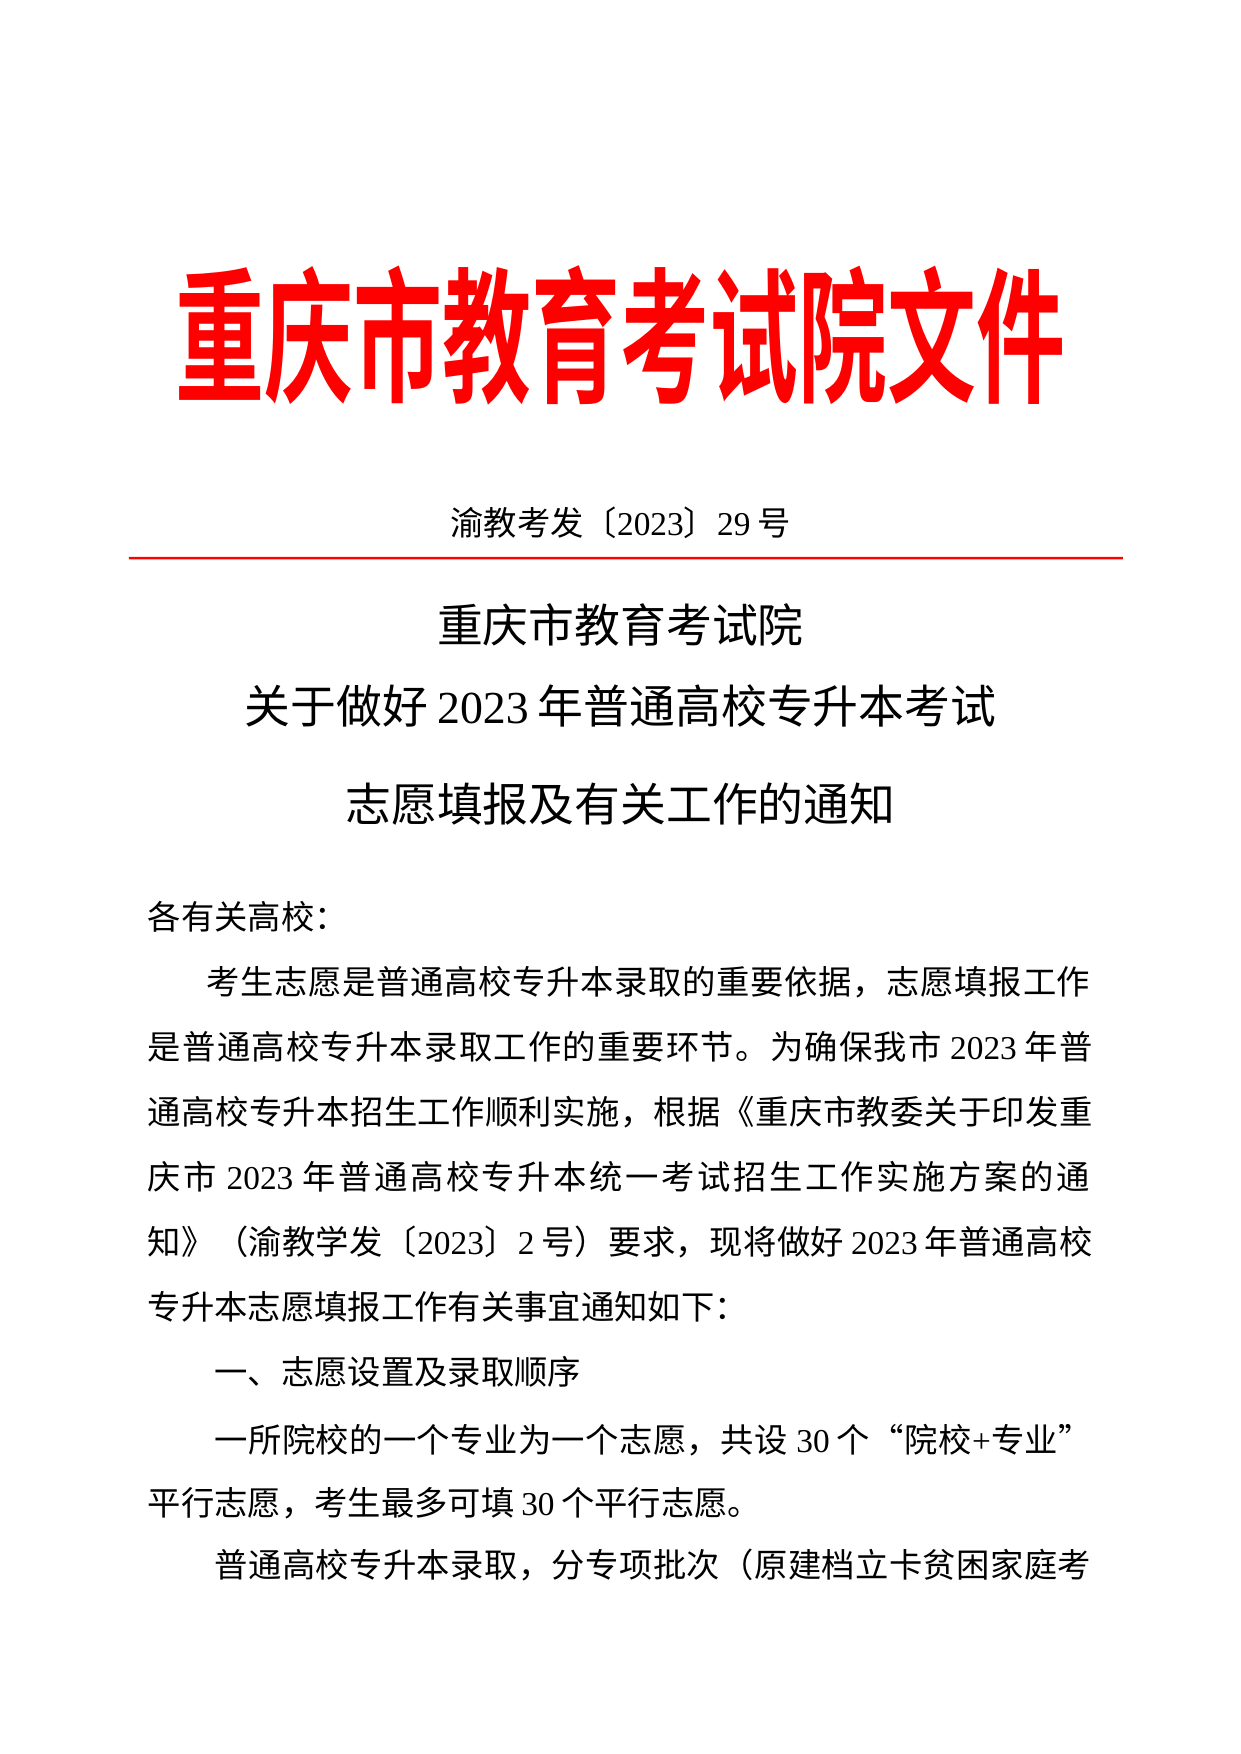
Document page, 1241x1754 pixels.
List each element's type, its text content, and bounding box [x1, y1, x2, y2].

text 渝教考发〔2023〕29号 [148, 485, 1092, 547]
text 重庆市教育考试院 [148, 593, 1092, 655]
text 关于做好2023年普通高校专升本考试 [148, 655, 1092, 753]
text 志愿填报及有关工作的通知 [148, 753, 1092, 850]
text 一、志愿设置及录取顺序 [148, 1338, 1092, 1403]
text 一所院校的一个专业为一个志愿，共设30个“院校+专业”平行志愿，考生最多可填30个平行志愿。 [148, 1403, 1092, 1528]
text 各有关高校： [148, 883, 1092, 948]
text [148, 1528, 1092, 1590]
text 考生志愿是普通高校专升本录取的重要依据，志愿填报工作是普通高校专升本录取工作的重要环节。为确保我市2023年普通高校专升本招生工作顺利实施，根据《重庆市教委关于印发重庆市2023年普通高校专升本统一考试招生工作实施方案的通知》（渝教学发〔2023〕2号）要求，现将做好2023年普通高校专升本志愿填报工作有关事宜通知如下： [148, 948, 1092, 1338]
text 重庆市教育考试院文件 [148, 224, 1092, 433]
